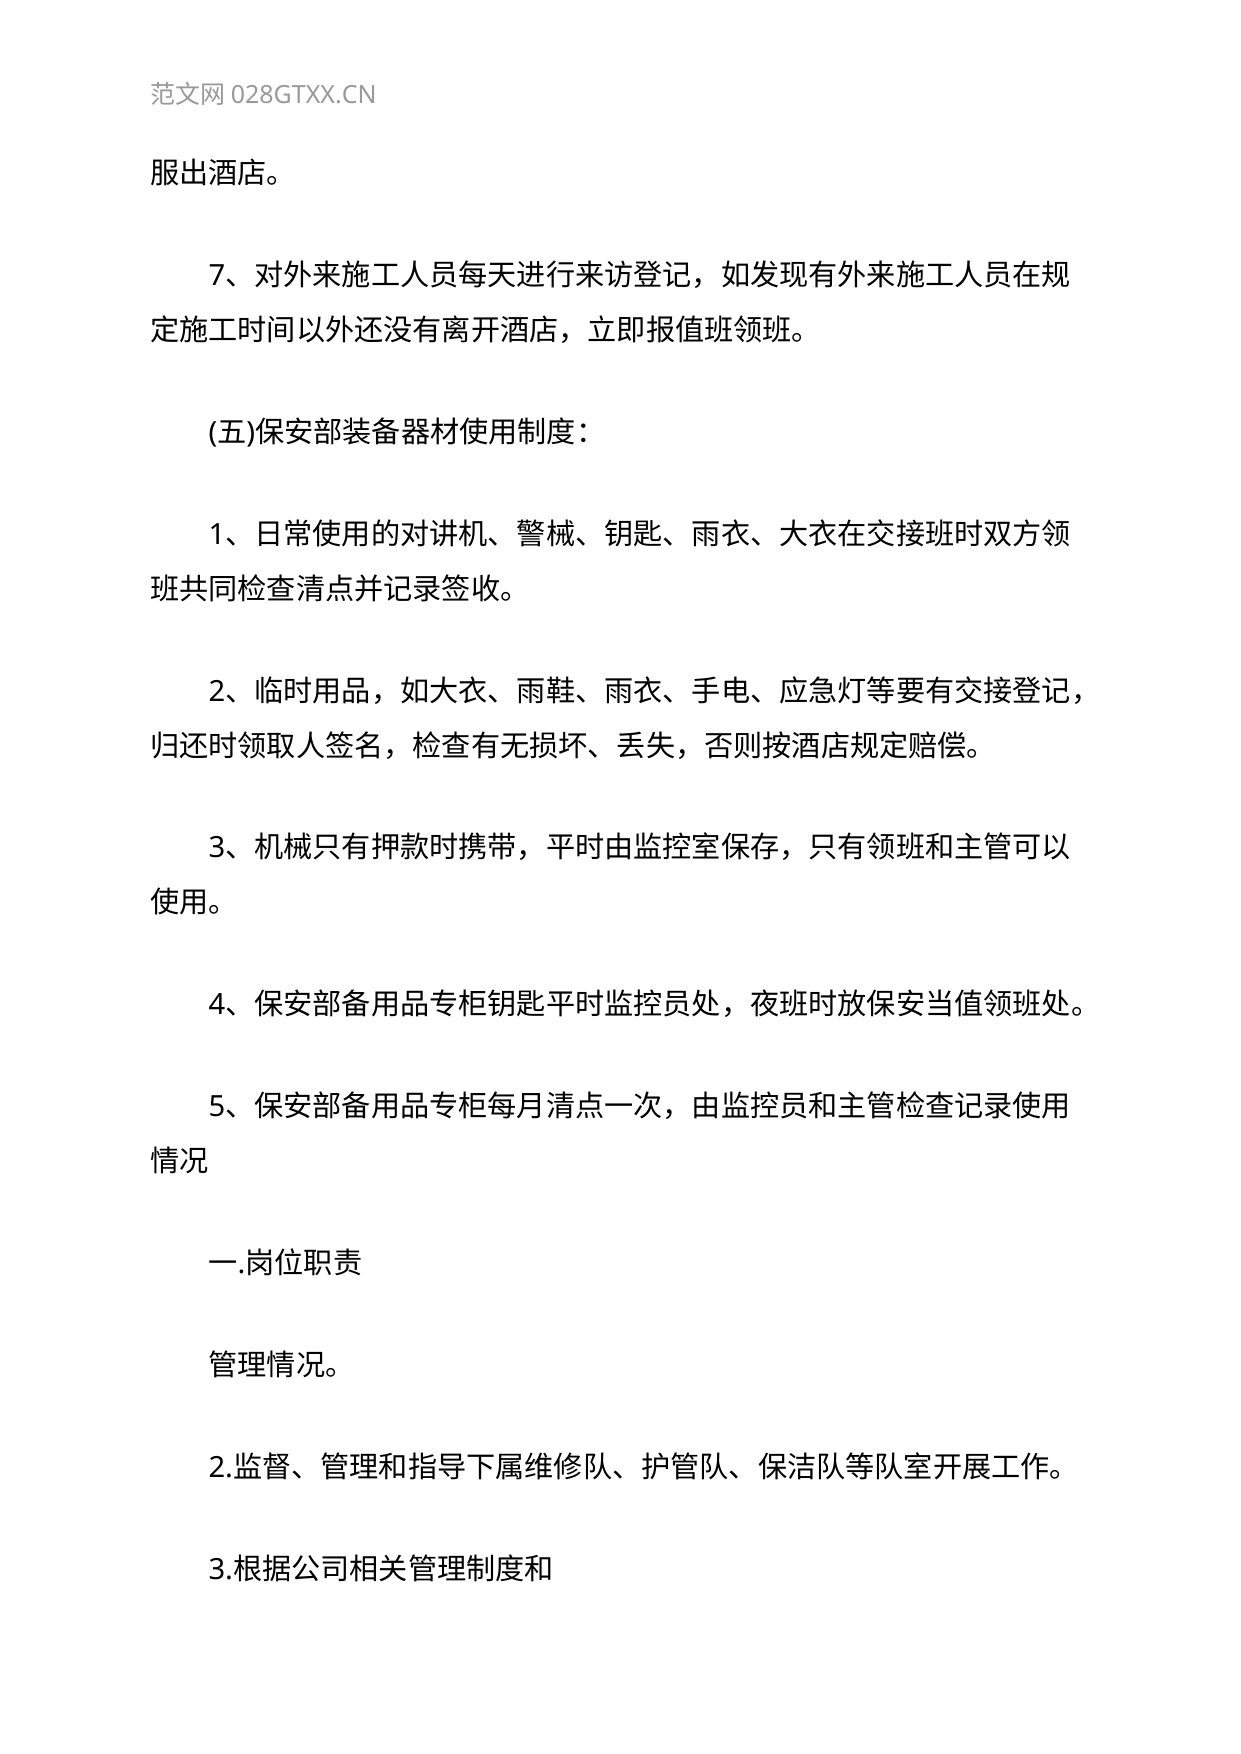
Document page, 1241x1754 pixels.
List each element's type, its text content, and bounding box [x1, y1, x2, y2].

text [150, 150, 1090, 192]
text 5、保安部备用品专柜每月清点一次，由监控员和主管检查记录使用情况 [150, 1083, 1090, 1180]
text 一.岗位职责 [150, 1239, 1090, 1282]
text 1、日常使用的对讲机、警械、钥匙、雨衣、大衣在交接班时双方领班共同检查清点并记录签收。 [150, 511, 1090, 608]
text 2、临时用品，如大衣、雨鞋、雨衣、手电、应急灯等要有交接登记，归还时领取人签名，检查有无损坏、丢失，否则按酒店规定赔偿。 [150, 667, 1090, 764]
text 3.根据公司相关管理制度和 [150, 1545, 1090, 1588]
text 管理情况。 [150, 1342, 1090, 1384]
text 2.监督、管理和指导下属维修队、护管队、保洁队等队室开展工作。 [150, 1443, 1090, 1486]
text 7、对外来施工人员每天进行来访登记，如发现有外来施工人员在规定施工时间以外还没有离开酒店，立即报值班领班。 [150, 252, 1090, 349]
text 4、保安部备用品专柜钥匙平时监控员处，夜班时放保安当值领班处。 [150, 981, 1090, 1023]
text (五)保安部装备器材使用制度： [150, 408, 1090, 451]
text 3、机械只有押款时携带，平时由监控室保存，只有领班和主管可以使用。 [150, 824, 1090, 921]
